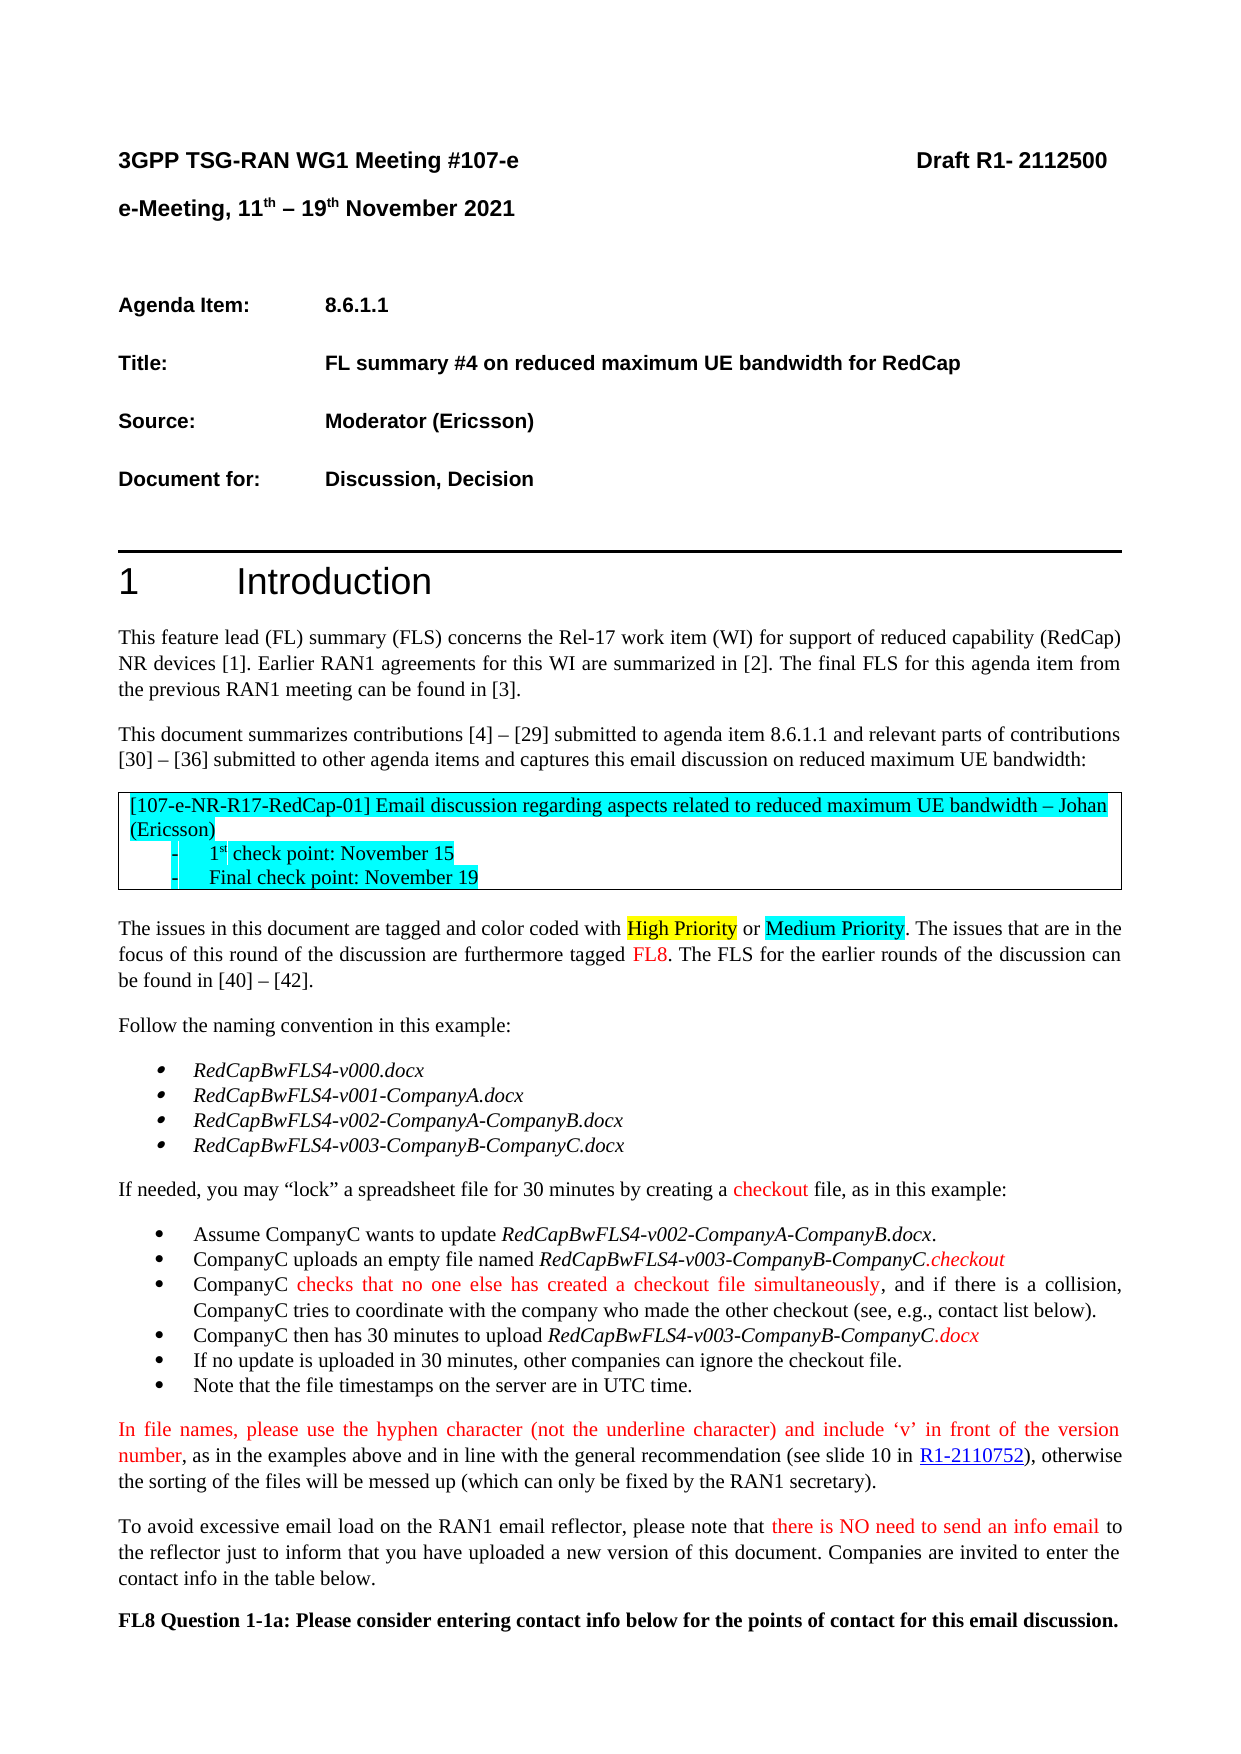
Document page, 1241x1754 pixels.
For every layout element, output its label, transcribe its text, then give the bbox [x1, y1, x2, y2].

text The issues in this document are tagged and color coded with High Priority or Medium Priority. The issues that are in the focus of this round of the discussion are furthermore tagged FL8. The FLS for the earlier rounds of the discussion can be found in [40] – [42]. [118, 890, 1122, 992]
text Title: FL summary #4 on reduced maximum UE bandwidth for RedCap [118, 351, 1122, 401]
list If no update is uploaded in 30 minutes, other companies can ignore the checkout file. [156, 1348, 1122, 1372]
subtitle Introduction [118, 553, 1122, 603]
table_header [107-e-NR-R17-RedCap-01] Email discussion regarding aspects related to reduced maximum UE bandwidth – Johan (Ericsson) 1st check point: November 15 Final check point: November 19 [215, 793, 1121, 889]
list RedCapBwFLS4-v003-CompanyB-CompanyC.docx [156, 1133, 1122, 1157]
text Source: Moderator (Ericsson) [118, 409, 1122, 459]
list Note that the file timestamps on the server are in UTC time. [156, 1373, 1122, 1397]
text To avoid excessive email load on the RAN1 email reflector, please note that there is NO need to send an info email to the reflector just to inform that you have uploaded a new version of this document. Companies are invited to enter the contact info in the table below. [118, 1514, 1122, 1589]
list CompanyC then has 30 minutes to upload RedCapBwFLS4-v003-CompanyB-CompanyC.docx [156, 1323, 1122, 1347]
text Document for: Discussion, Decision [118, 467, 1122, 491]
text This document summarizes contributions [4] – [29] submitted to agenda item 8.6.1.1 and relevant parts of contributions [30] – [36] submitted to other agenda items and captures this email discussion on reduced maximum UE bandwidth: [118, 721, 1122, 771]
text Agenda Item: 8.6.1.1 [118, 293, 1122, 343]
list RedCapBwFLS4-v001-CompanyA.docx [156, 1083, 1122, 1107]
text e-Meeting, 11th – 19th November 2021 [118, 195, 1122, 273]
text FL8 Question 1-1a: Please consider entering contact info below for the points of contact for this email discussion. [118, 1608, 1122, 1632]
list RedCapBwFLS4-v000.docx [156, 1058, 1122, 1082]
text This feature lead (FL) summary (FLS) concerns the Rel-17 work item (WI) for support of reduced capability (RedCap) NR devices [1]. Earlier RAN1 agreements for this WI are summarized in [2]. The final FLS for this agenda item from the previous RAN1 meeting can be found in [3]. [118, 625, 1122, 701]
text In file names, please use the hyphen character (not the underline character) and include ‘v’ in front of the version number, as in the examples above and in line with the general recommendation (see slide 10 in R1-2110752), otherwise the sorting of the files will be messed up (which can only be fixed by the RAN1 secretary). [118, 1417, 1122, 1493]
list Assume CompanyC wants to update RedCapBwFLS4-v002-CompanyA-CompanyB.docx. [156, 1222, 1122, 1246]
text Follow the naming convention in this example: [118, 1013, 1122, 1037]
text 3GPP TSG-RAN WG1 Meeting #107-e Draft R1- 2112500 [118, 147, 1122, 174]
text If needed, you may “lock” a spreadsheet file for 30 minutes by creating a checkout file, as in this example: [118, 1177, 1122, 1201]
list CompanyC checks that no one else has created a checkout file simultaneously, and if there is a collision, CompanyC tries to coordinate with the company who made the other checkout (see, e.g., contact list below). [156, 1272, 1122, 1322]
list CompanyC uploads an empty file named RedCapBwFLS4-v003-CompanyB-CompanyC.checkout [156, 1247, 1122, 1271]
list RedCapBwFLS4-v002-CompanyA-CompanyB.docx [156, 1108, 1122, 1132]
